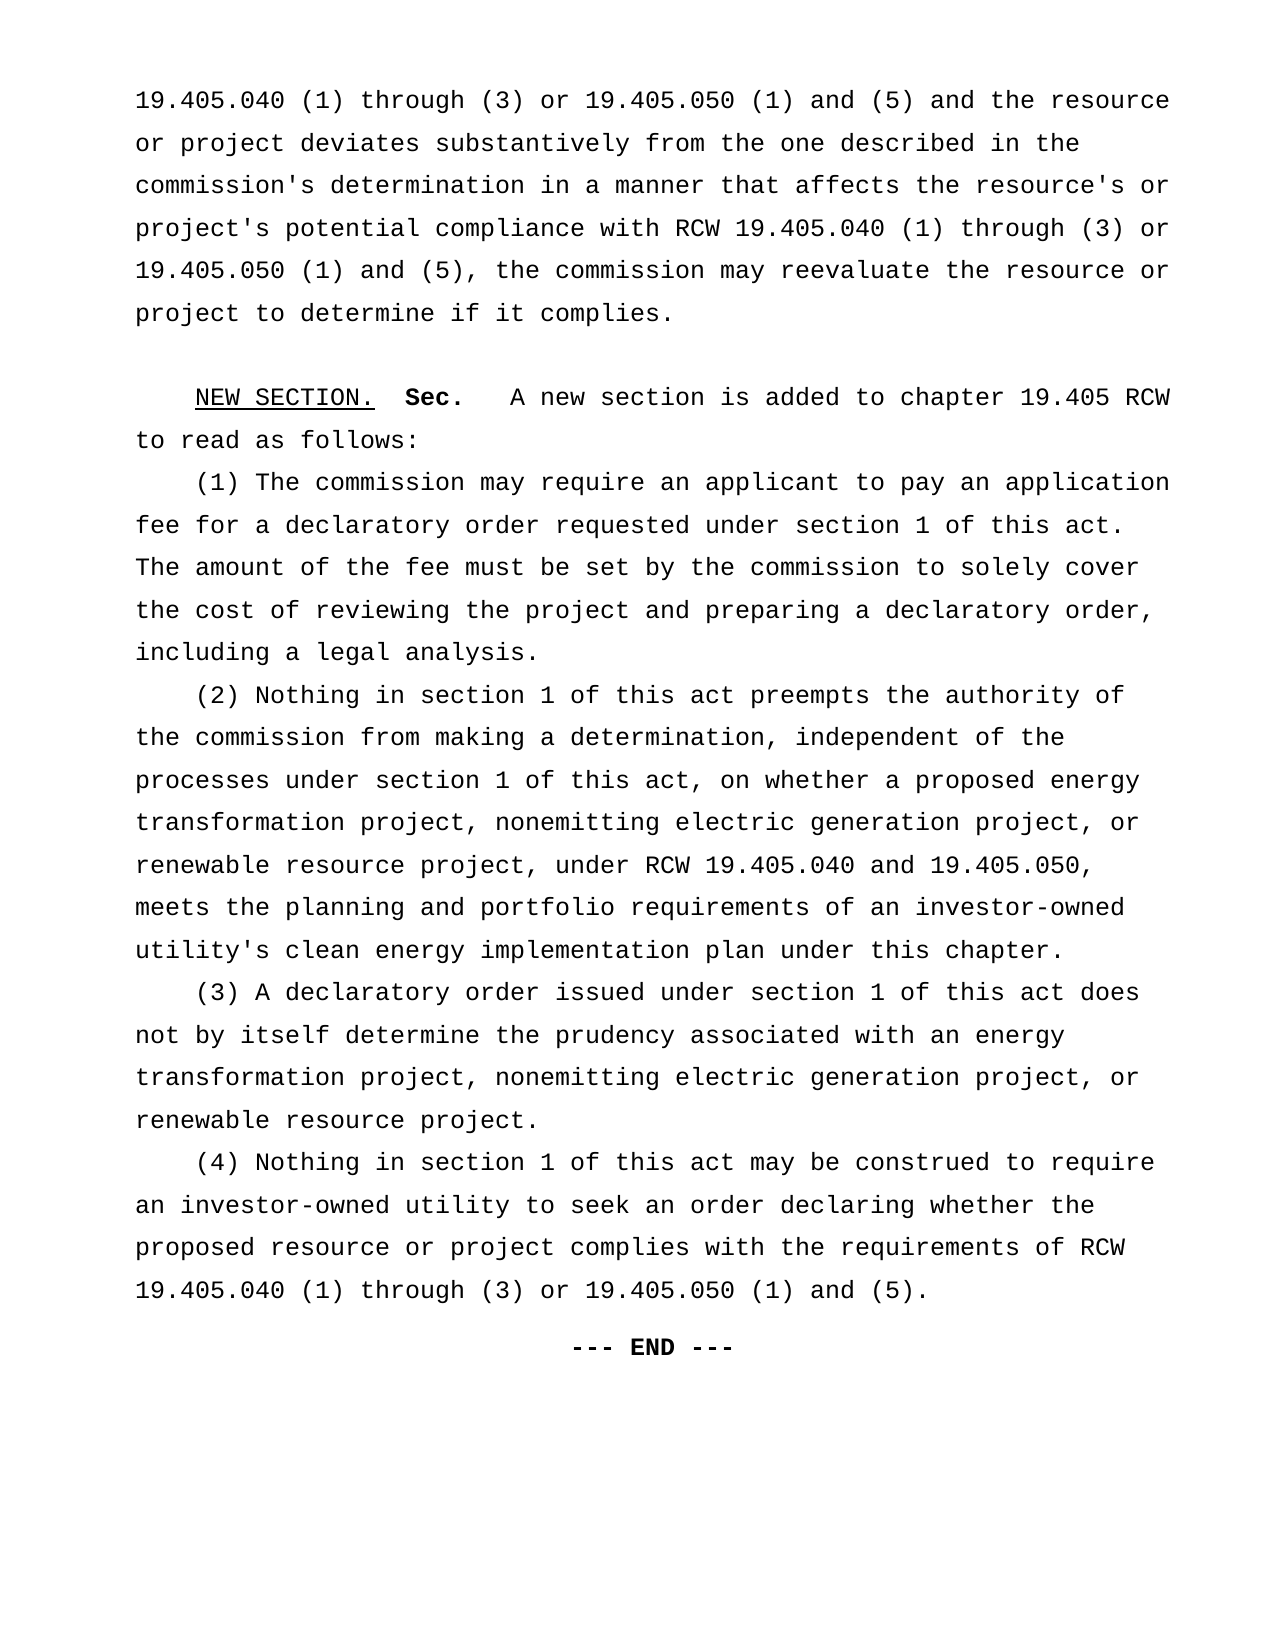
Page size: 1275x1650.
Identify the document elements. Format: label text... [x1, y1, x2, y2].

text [135, 75, 1170, 330]
text --- END --- [135, 1335, 1170, 1363]
text (4) Nothing in section 1 of this act may be construed to require an investor-owned utility to seek an order declaring whether the proposed resource or project complies with the requirements of RCW 19.405.040 (1) through (3) or 19.405.050 (1) and (5). [135, 1137, 1170, 1307]
text (3) A declaratory order issued under section 1 of this act does not by itself determine the prudency associated with an energy transformation project, nonemitting electric generation project, or renewable resource project. [135, 967, 1170, 1137]
text (2) Nothing in section 1 of this act preempts the authority of the commission from making a determination, independent of the processes under section 1 of this act, on whether a proposed energy transformation project, nonemitting electric generation project, or renewable resource project, under RCW 19.405.040 and 19.405.050, meets the planning and portfolio requirements of an investor-owned utility's clean energy implementation plan under this chapter. [135, 669, 1170, 967]
text NEW SECTION. Sec. A new section is added to chapter 19.405 RCW to read as follows: [135, 372, 1170, 457]
text (1) The commission may require an applicant to pay an application fee for a declaratory order requested under section 1 of this act. The amount of the fee must be set by the commission to solely cover the cost of reviewing the project and preparing a declaratory order, including a legal analysis. [135, 457, 1170, 669]
